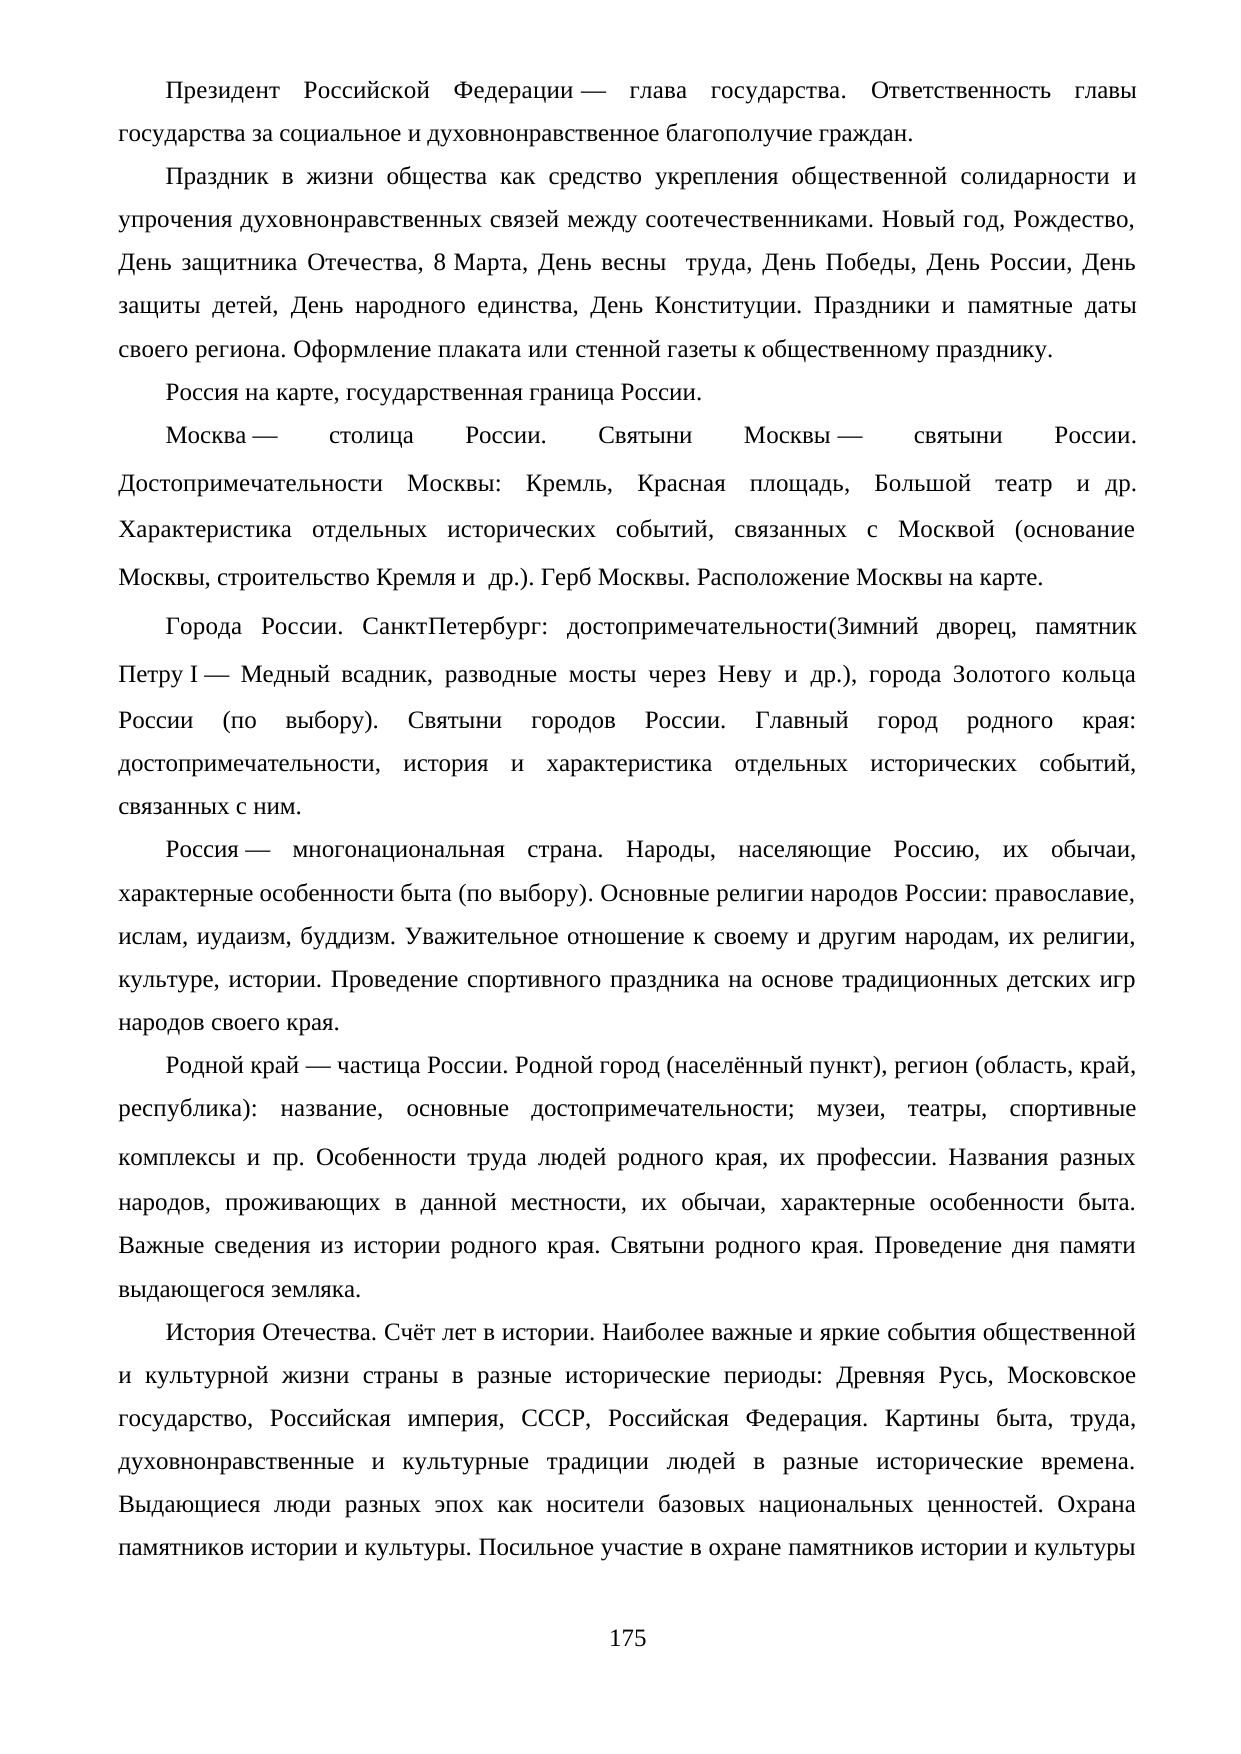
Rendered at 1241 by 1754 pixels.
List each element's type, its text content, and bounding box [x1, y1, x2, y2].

text Россия — многонациональная страна. Народы, населяющие Россию, их обычаи, характерные особенности быта (по выбору). Основные религии народов России: православие, ислам, иудаизм, буддизм. Уважительное отношение к своему и другим народам, их религии, культуре, истории. Проведение спортивного праздника на основе традиционных детских игр народов своего края. [118, 834, 1137, 1036]
text Праздник в жизни общества как средство укрепления общественной солидарности и упрочения духовно­нравственных связей между соотечественниками. Новый год, Рождество, День защитника Отечества, 8 Mарта, День весны труда, День Победы, День России, День защиты детей, День народного единства, День Конституции. Праздники и памятные даты своего региона. Оформление плаката или стенной газеты к общественному празднику. [118, 161, 1137, 362]
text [118, 1317, 1137, 1561]
text Родной край — частица России. Родной город (населённый пункт), регион (область, край, республика): название, основные достопримечательности; музеи, театры, спортивные комплексы и пр. Особенности труда людей родного края, их профессии. Названия разных народов, проживающих в данной местности, их обычаи, характерные особенности быта. Важные сведения из истории родного края. Святыни родного края. Проведение дня памяти выдающегося земляка. [118, 1050, 1137, 1302]
text Москва — столица России. Святыни Москвы — святыни России. Достопримечательности Москвы: Кремль, Красная площадь, Большой театр и др. Характеристика отдельных исторических событий, связанных с Москвой (основание Москвы, строительство Кремля и др.). Герб Москвы. Расположение Москвы на карте. [118, 420, 1137, 594]
text Города России. Санкт­Петербург: достопримечательности(Зимний дворец, памятник Петру I — Медный всадник, разводные мосты через Неву и др.), города Золотого кольца России (по выбору). Святыни городов России. Главный город родного края: достопримечательности, история и характеристика отдельных исторических событий, связанных с ним. [118, 611, 1137, 820]
text Россия на карте, государственная граница России. [118, 377, 1137, 406]
text Президент Российской Федерации — глава государства. Ответственность главы государства за социальное и духовно­нравственное благополучие граждан. [118, 75, 1137, 147]
